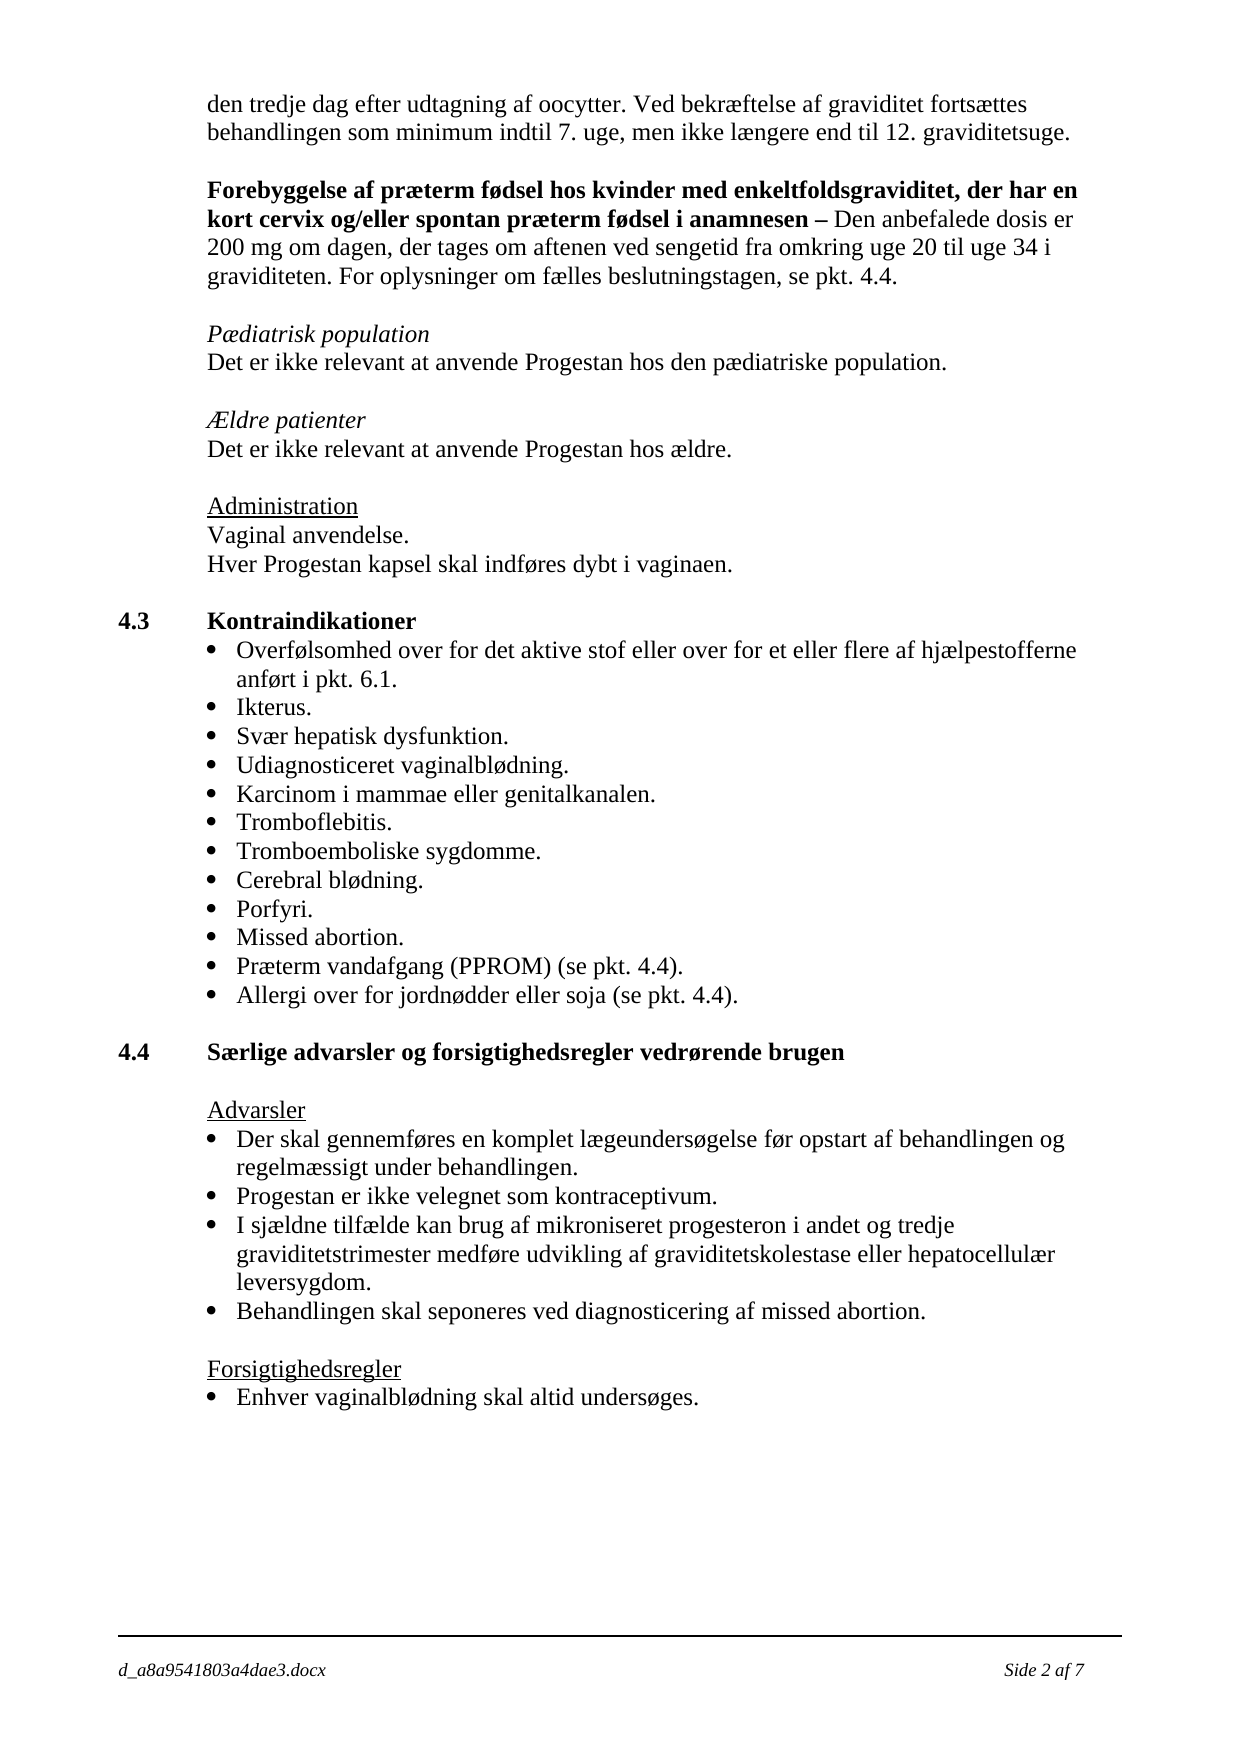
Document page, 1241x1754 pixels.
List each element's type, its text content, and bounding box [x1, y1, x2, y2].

list Tromboemboliske sygdomme. [207, 836, 1122, 865]
text Forsigtighedsregler [207, 1354, 1122, 1382]
list Porfyri. [207, 894, 1122, 922]
text 4.3 Kontraindikationer [118, 606, 1122, 635]
text Ældre patienter [207, 405, 1122, 434]
list Progestan er ikke velegnet som kontraceptivum. [207, 1181, 1122, 1210]
list Tromboflebitis. [207, 807, 1122, 836]
text Hver Progestan kapsel skal indføres dybt i vaginaen. [207, 549, 1122, 577]
list Enhver vaginalblødning skal altid undersøges. [207, 1382, 1122, 1411]
list Udiagnosticeret vaginalblødning. [207, 750, 1122, 779]
list Karcinom i mammae eller genitalkanalen. [207, 779, 1122, 807]
list Ikterus. [207, 692, 1122, 721]
list Behandlingen skal seponeres ved diagnosticering af missed abortion. [207, 1296, 1122, 1325]
list Allergi over for jordnødder eller soja (se pkt. 4.4). [207, 980, 1122, 1009]
text Administration [207, 491, 1122, 520]
list Overfølsomhed over for det aktive stof eller over for et eller flere af hjælpestofferne anført i pkt. 6.1. [207, 635, 1122, 692]
text Pædiatrisk population [207, 319, 1122, 347]
text 4.4 Særlige advarsler og forsigtighedsregler vedrørende brugen [118, 1037, 1122, 1066]
list Præterm vandafgang (PPROM) (se pkt. 4.4). [207, 951, 1122, 980]
text Det er ikke relevant at anvende Progestan hos ældre. [207, 434, 1122, 462]
list I sjældne tilfælde kan brug af mikroniseret progesteron i andet og tredje graviditetstrimester medføre udvikling af graviditetskolestase eller hepatocellulær leversygdom. [207, 1210, 1122, 1296]
text Det er ikke relevant at anvende Progestan hos den pædiatriske population. [207, 347, 1122, 376]
list Der skal gennemføres en komplet lægeundersøgelse før opstart af behandlingen og regelmæssigt under behandlingen. [207, 1124, 1122, 1181]
text Advarsler [207, 1095, 1122, 1124]
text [207, 89, 1122, 146]
list Cerebral blødning. [207, 865, 1122, 894]
list Svær hepatisk dysfunktion. [207, 721, 1122, 750]
text Vaginal anvendelse. [207, 520, 1122, 549]
list Missed abortion. [207, 922, 1122, 951]
text Forebyggelse af præterm fødsel hos kvinder med enkeltfoldsgraviditet, der har en kort cervix og/eller spontan præterm fødsel i anamnesen – Den anbefalede dosis er 200 mg om dagen, der tages om aftenen ved sengetid fra omkring uge 20 til uge 34 i graviditeten. For oplysninger om fælles beslutningstagen, se pkt. 4.4. [207, 175, 1122, 290]
